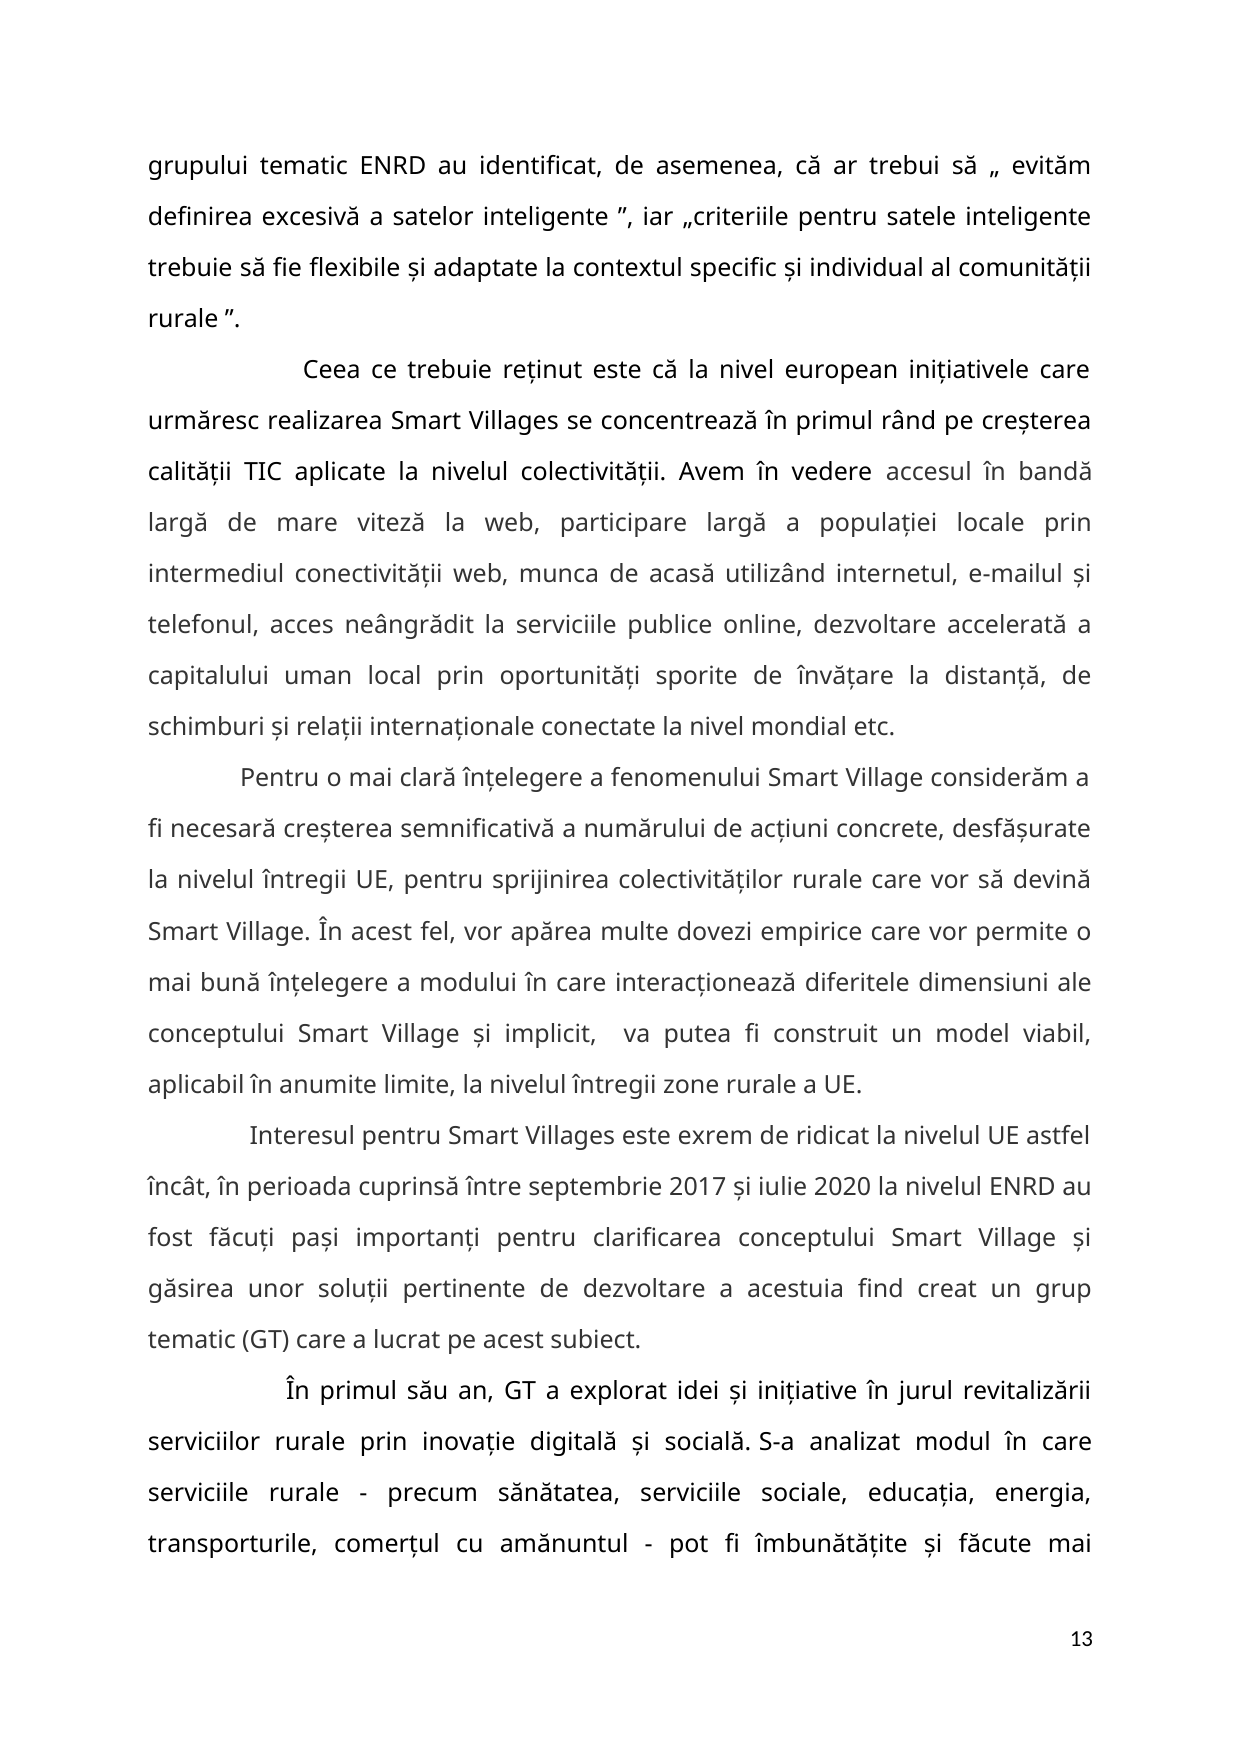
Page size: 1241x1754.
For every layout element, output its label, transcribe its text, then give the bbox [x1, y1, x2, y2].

text Interesul pentru Smart Villages este exrem de ridicat la nivelul UE astfel încât, în perioada cuprinsă între septembrie 2017 și iulie 2020 la nivelul ENRD au fost făcuți pași importanți pentru clarificarea conceptului Smart Village și găsirea unor soluții pertinente de dezvoltare a acestuia find creat un grup tematic (GT) care a lucrat pe acest subiect. [148, 1117, 1093, 1356]
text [148, 148, 1093, 335]
text Pentru o mai clară înțelegere a fenomenului Smart Village considerăm a fi necesară creșterea semnificativă a numărului de acțiuni concrete, desfășurate la nivelul întregii UE, pentru sprijinirea colectivităților rurale care vor să devină Smart Village. În acest fel, vor apărea multe dovezi empirice care vor permite o mai bună înțelegere a modului în care interacționează diferitele dimensiuni ale conceptului Smart Village și implicit, va putea fi construit un model viabil, aplicabil în anumite limite, la nivelul întregii zone rurale a UE. [148, 760, 1093, 1100]
text Ceea ce trebuie reținut este că la nivel european inițiativele care urmăresc realizarea Smart Villages se concentrează în primul rând pe creșterea calității TIC aplicate la nivelul colectivității. Avem în vedere accesul în bandă largă de mare viteză la web, participare largă a populației locale prin intermediul conectivității web, munca de acasă utilizând internetul, e-mailul și telefonul, acces neângrădit la serviciile publice online, dezvoltare accelerată a capitalului uman local prin oportunități sporite de învățare la distanță, de schimburi și relații internaționale conectate la nivel mondial etc. [148, 352, 1093, 743]
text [148, 1373, 1093, 1560]
